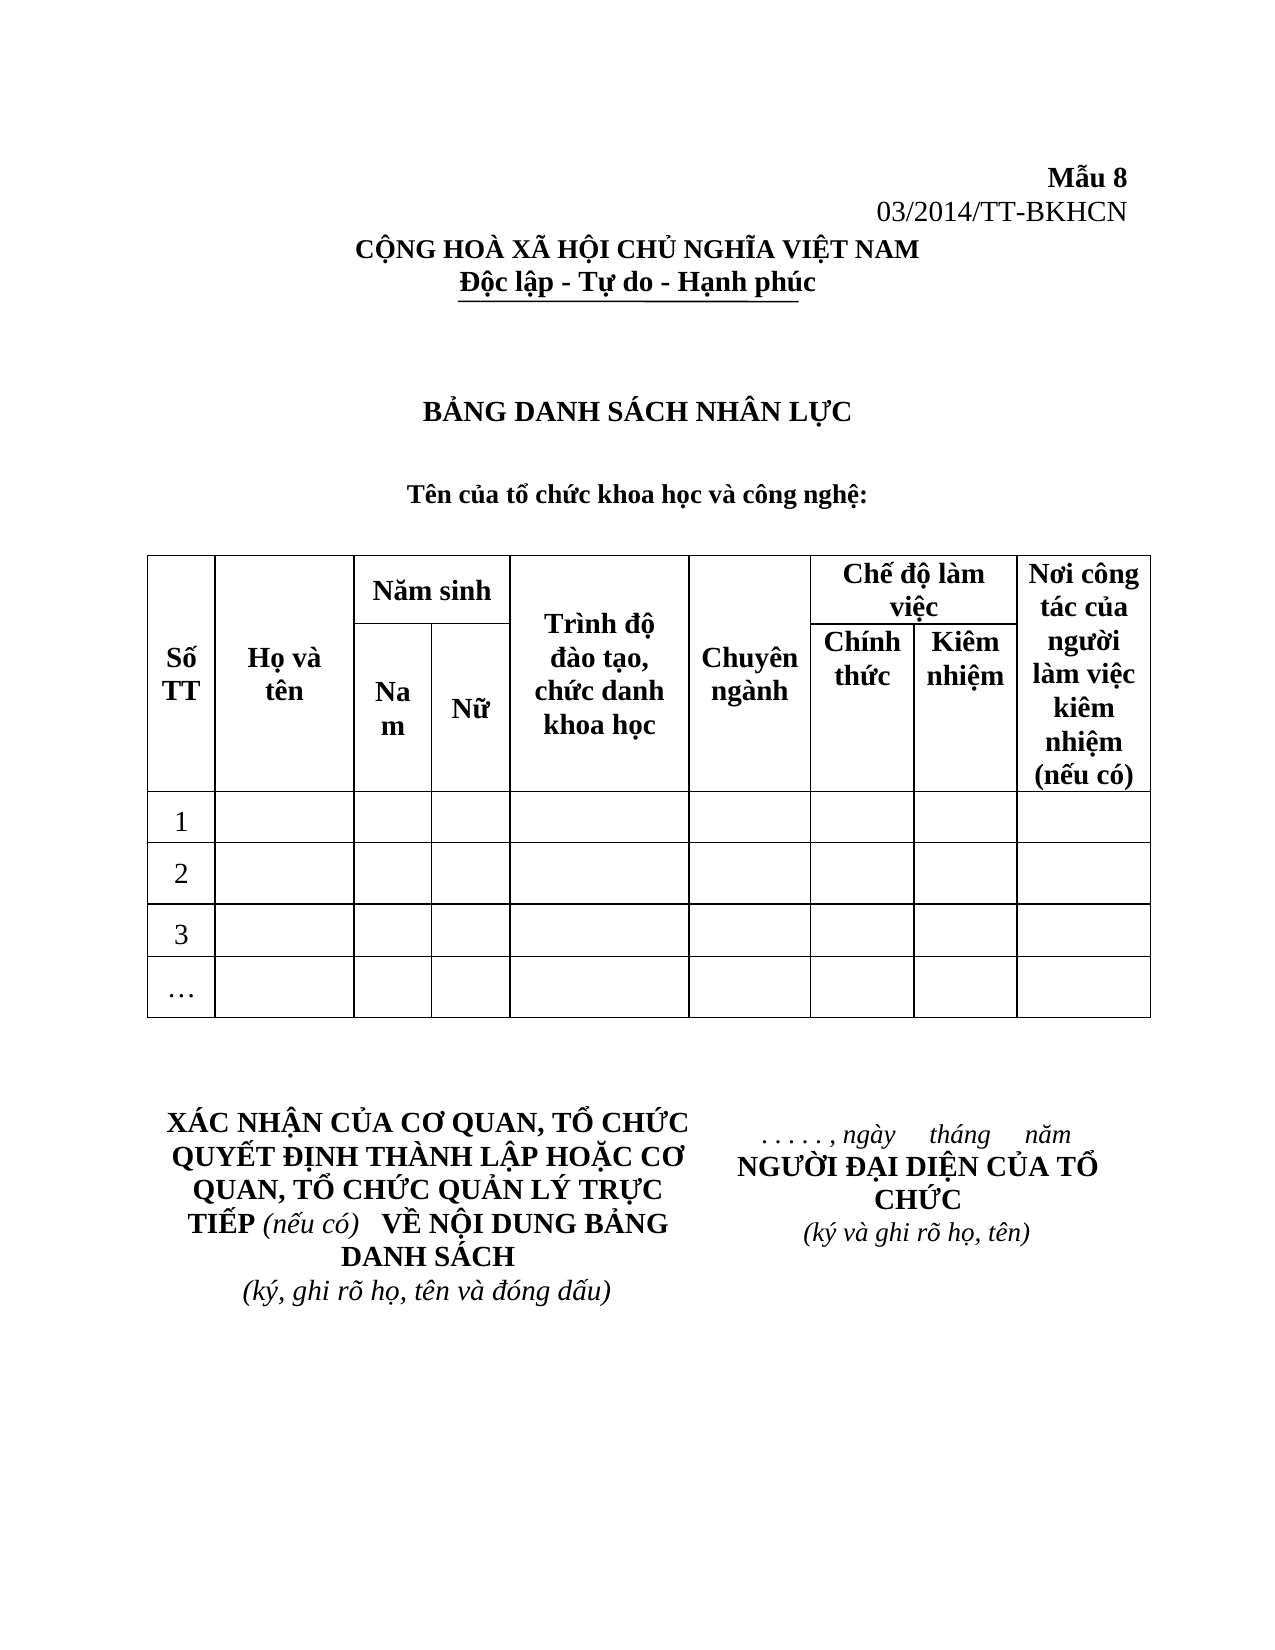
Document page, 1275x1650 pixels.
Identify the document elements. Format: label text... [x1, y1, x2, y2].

table_header Trình độ đào tạo, chức danh khoa học [511, 556, 688, 791]
table_header Chuyên ngành [690, 556, 810, 791]
table_cell [690, 792, 810, 842]
table_cell [811, 843, 913, 903]
table_header XÁC NHẬN CỦA CƠ QUAN, TỔ CHỨC QUYẾT ĐỊNH THÀNH LẬP HOẶC CƠ QUAN, TỔ CHỨC QUẢN LÝ TRỰC TIẾP (nếu có) VỀ NỘI DUNG BẢNG DANH SÁCH (ký, ghi rõ họ, tên và đóng dấu) [148, 1105, 708, 1343]
text 03/2014/TT-BKHCN [148, 194, 1127, 227]
table_cell [511, 843, 688, 903]
table_cell [915, 843, 1016, 903]
table_cell [915, 905, 1016, 956]
table_cell [432, 843, 509, 903]
table_cell [811, 957, 913, 1017]
table_cell [216, 905, 353, 956]
table_cell [1018, 957, 1150, 1017]
table_header Số TT [148, 556, 214, 791]
text Mẫu 8 [148, 160, 1127, 194]
table_cell [432, 905, 509, 956]
table_cell [811, 905, 913, 956]
table_cell [690, 843, 810, 903]
table_cell [355, 905, 431, 956]
table_cell [216, 957, 353, 1017]
table_header Chế độ làm việc [811, 556, 1016, 623]
table_cell [432, 792, 509, 842]
text Độc lập - Tự do - Hạnh phúc [148, 264, 1127, 298]
table_cell 1 [148, 792, 214, 842]
table_cell [216, 843, 353, 903]
table_cell [216, 792, 353, 842]
table_cell [690, 905, 810, 956]
table_cell [1018, 905, 1150, 956]
table_header Họ và tên [216, 556, 353, 791]
table_cell [811, 792, 913, 842]
table_cell 3 [148, 905, 214, 956]
table_cell Chính thức [811, 625, 913, 791]
table_cell [355, 792, 431, 842]
table_cell … [148, 957, 214, 1017]
table_cell [511, 905, 688, 956]
table_header . . . . . , ngày tháng năm NGƯỜI ĐẠI DIỆN CỦA TỔ CHỨC (ký và ghi rõ họ, tên) [708, 1105, 1127, 1343]
table_cell [915, 957, 1016, 1017]
table_cell [1018, 843, 1150, 903]
table_header Nơi công tác của người làm việc kiêm nhiệm (nếu có) [1018, 556, 1150, 791]
text Tên của tổ chức khoa học và công nghệ: [148, 478, 1127, 509]
table_cell [432, 957, 509, 1017]
table_cell [915, 792, 1016, 842]
text BẢNG DANH SÁCH NHÂN LỰC [148, 394, 1127, 428]
table_cell [511, 792, 688, 842]
table_cell Nam [355, 624, 431, 791]
text CỘNG HOÀ XÃ HỘI CHỦ NGHĨA VIỆT NAM [148, 233, 1127, 264]
table_cell [355, 957, 431, 1017]
table_cell [355, 843, 431, 903]
table_cell [511, 957, 688, 1017]
table_cell Nữ [432, 624, 509, 791]
table_cell [1018, 792, 1150, 842]
table_cell Kiêm nhiệm [915, 625, 1016, 791]
table_cell 2 [148, 843, 214, 903]
table_header Năm sinh [355, 556, 509, 623]
table_cell [690, 957, 810, 1017]
